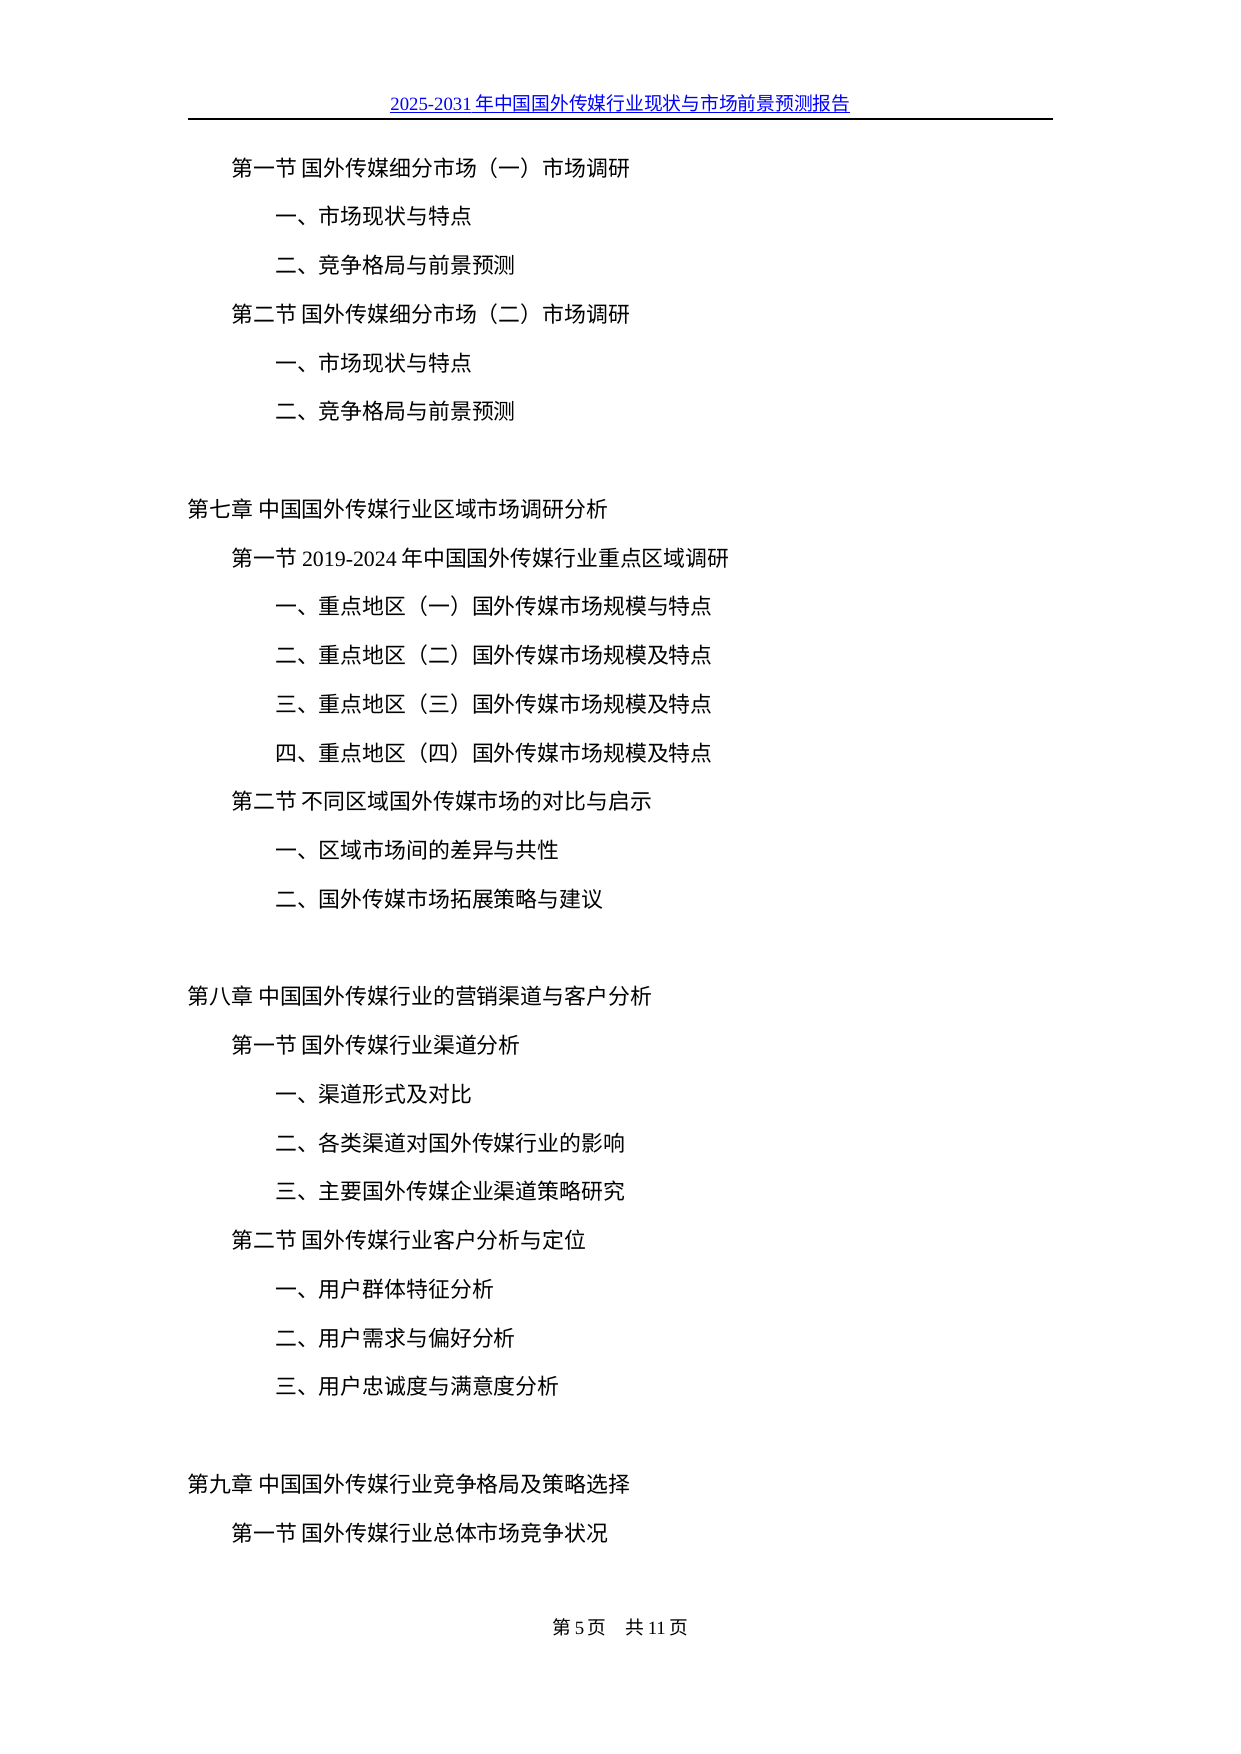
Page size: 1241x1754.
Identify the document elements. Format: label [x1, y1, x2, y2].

text [187, 150, 1053, 1548]
